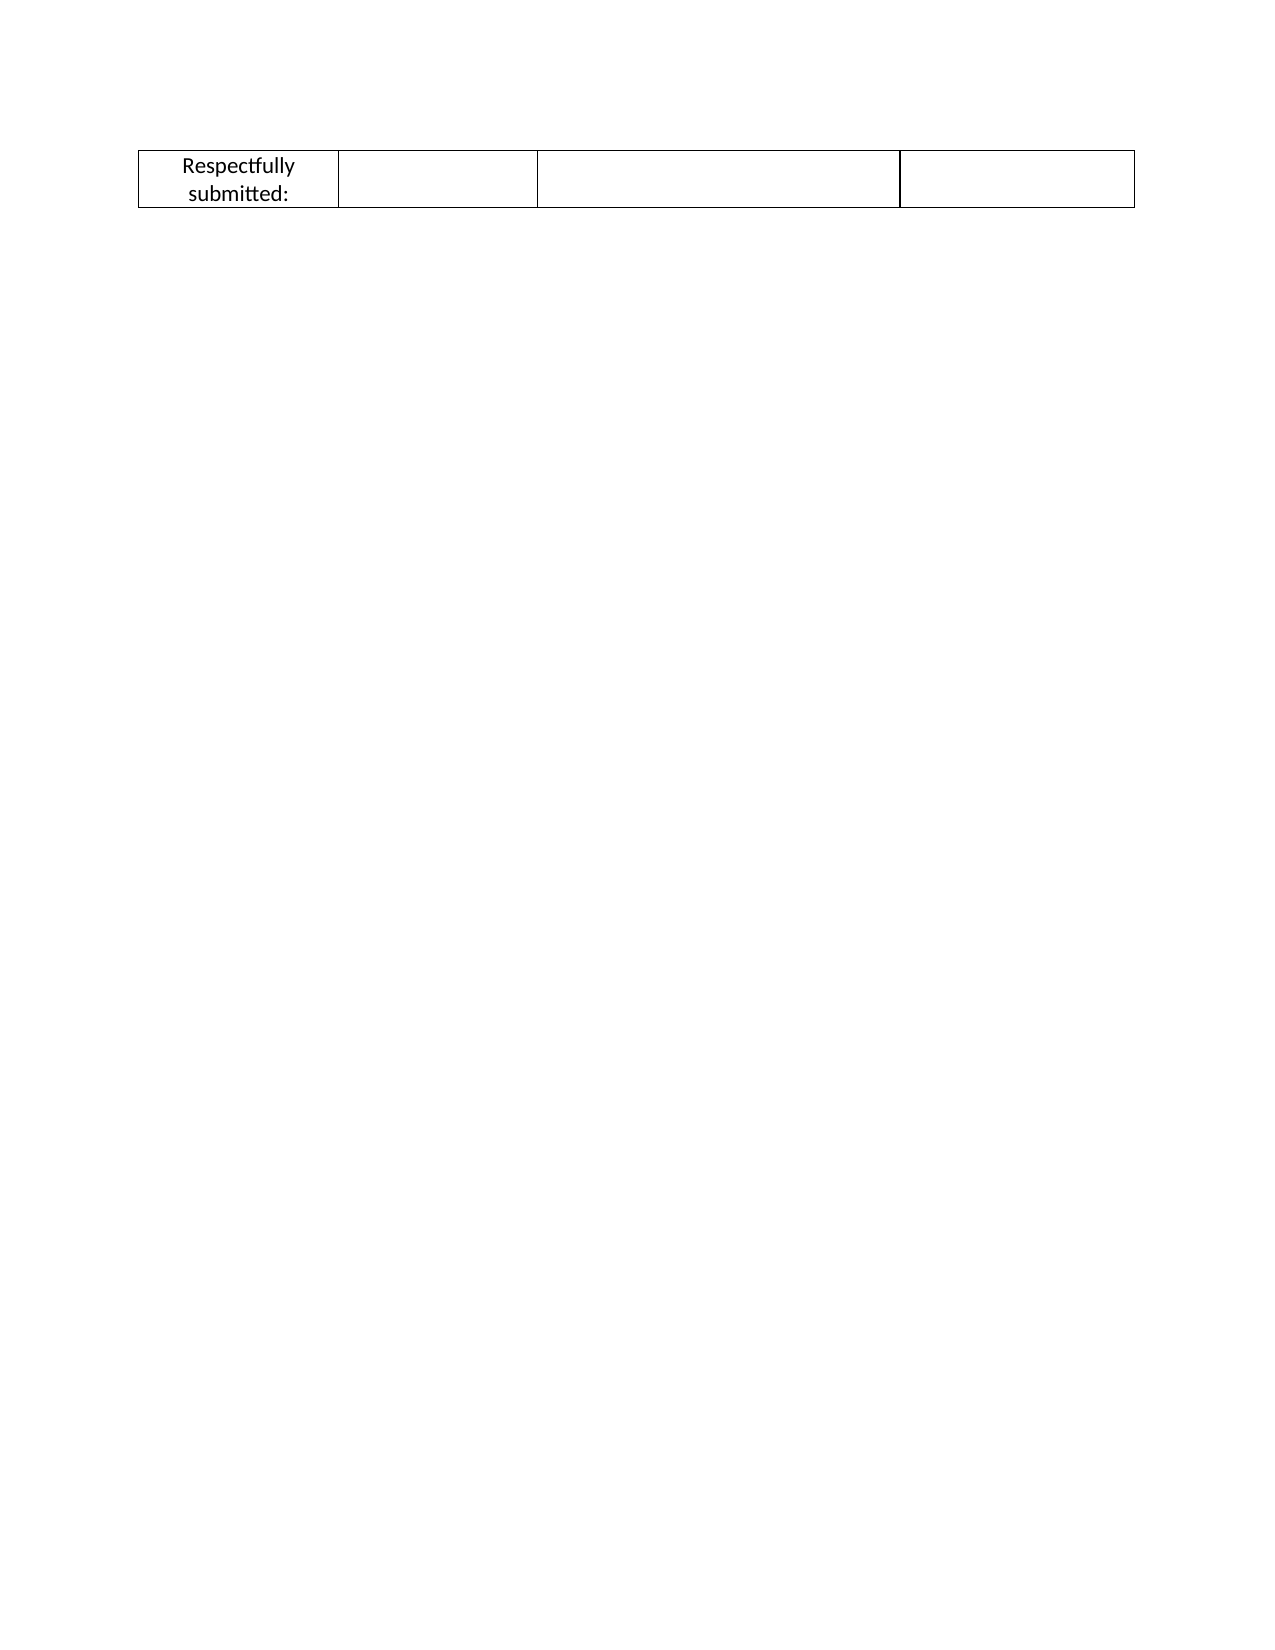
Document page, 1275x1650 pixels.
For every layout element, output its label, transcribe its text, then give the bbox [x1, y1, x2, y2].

table_cell [538, 151, 899, 207]
table_cell [339, 151, 537, 207]
table_cell [901, 151, 1134, 207]
table_cell Respectfully submitted: [139, 151, 338, 207]
